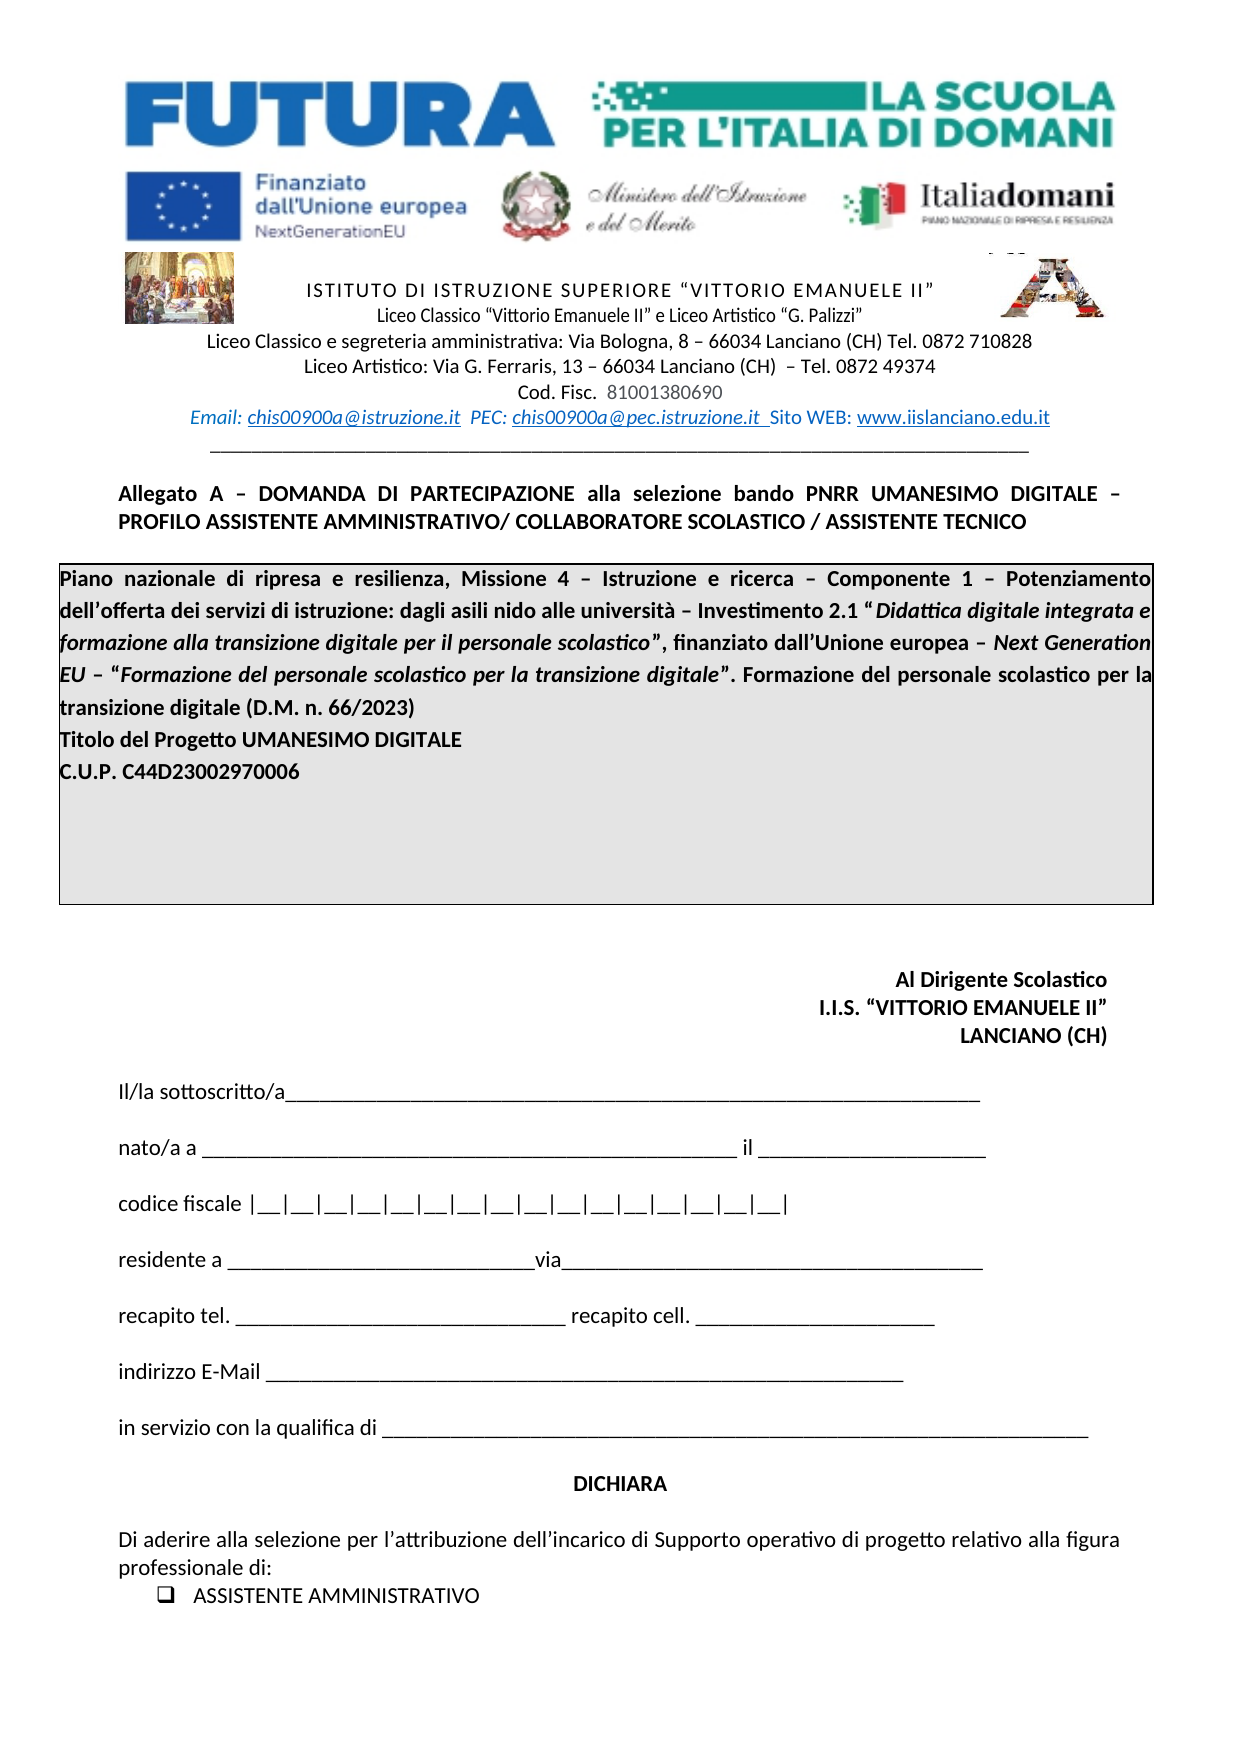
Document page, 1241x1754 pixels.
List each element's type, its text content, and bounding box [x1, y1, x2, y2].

list ASSISTENTE AMMINISTRATIVO [156, 1581, 1122, 1609]
text Di aderire alla selezione per l’attribuzione dell’incarico di Supporto operativo di progetto relativo alla figura professionale di: [118, 1525, 1122, 1581]
text codice fiscale |__|__|__|__|__|__|__|__|__|__|__|__|__|__|__|__| [118, 1189, 1122, 1217]
text recapito tel. _____________________________ recapito cell. _____________________ [118, 1301, 1122, 1329]
text LANCIANO (CH) [812, 1021, 1107, 1049]
text DICHIARA [118, 1469, 1122, 1497]
text I.I.S. “VITTORIO EMANUELE II” [812, 993, 1107, 1021]
text residente a ___________________________via_____________________________________ [118, 1245, 1122, 1273]
text nato/a a _______________________________________________ il ____________________ [118, 1133, 1122, 1161]
text in servizio con la qualifica di ______________________________________________________________ [118, 1413, 1122, 1441]
picture [118, 73, 1123, 252]
text Il/la sottoscritto/a_____________________________________________________________ [118, 1077, 1122, 1105]
text Allegato A – DOMANDA DI PARTECIPAZIONE alla selezione bando PNRR UMANESIMO DIGITALE – PROFILO ASSISTENTE AMMINISTRATIVO/ COLLABORATORE SCOLASTICO / ASSISTENTE TECNICO [118, 479, 1122, 535]
text indirizzo E-Mail ________________________________________________________ [118, 1357, 1122, 1385]
text Al Dirigente Scolastico [812, 965, 1107, 993]
